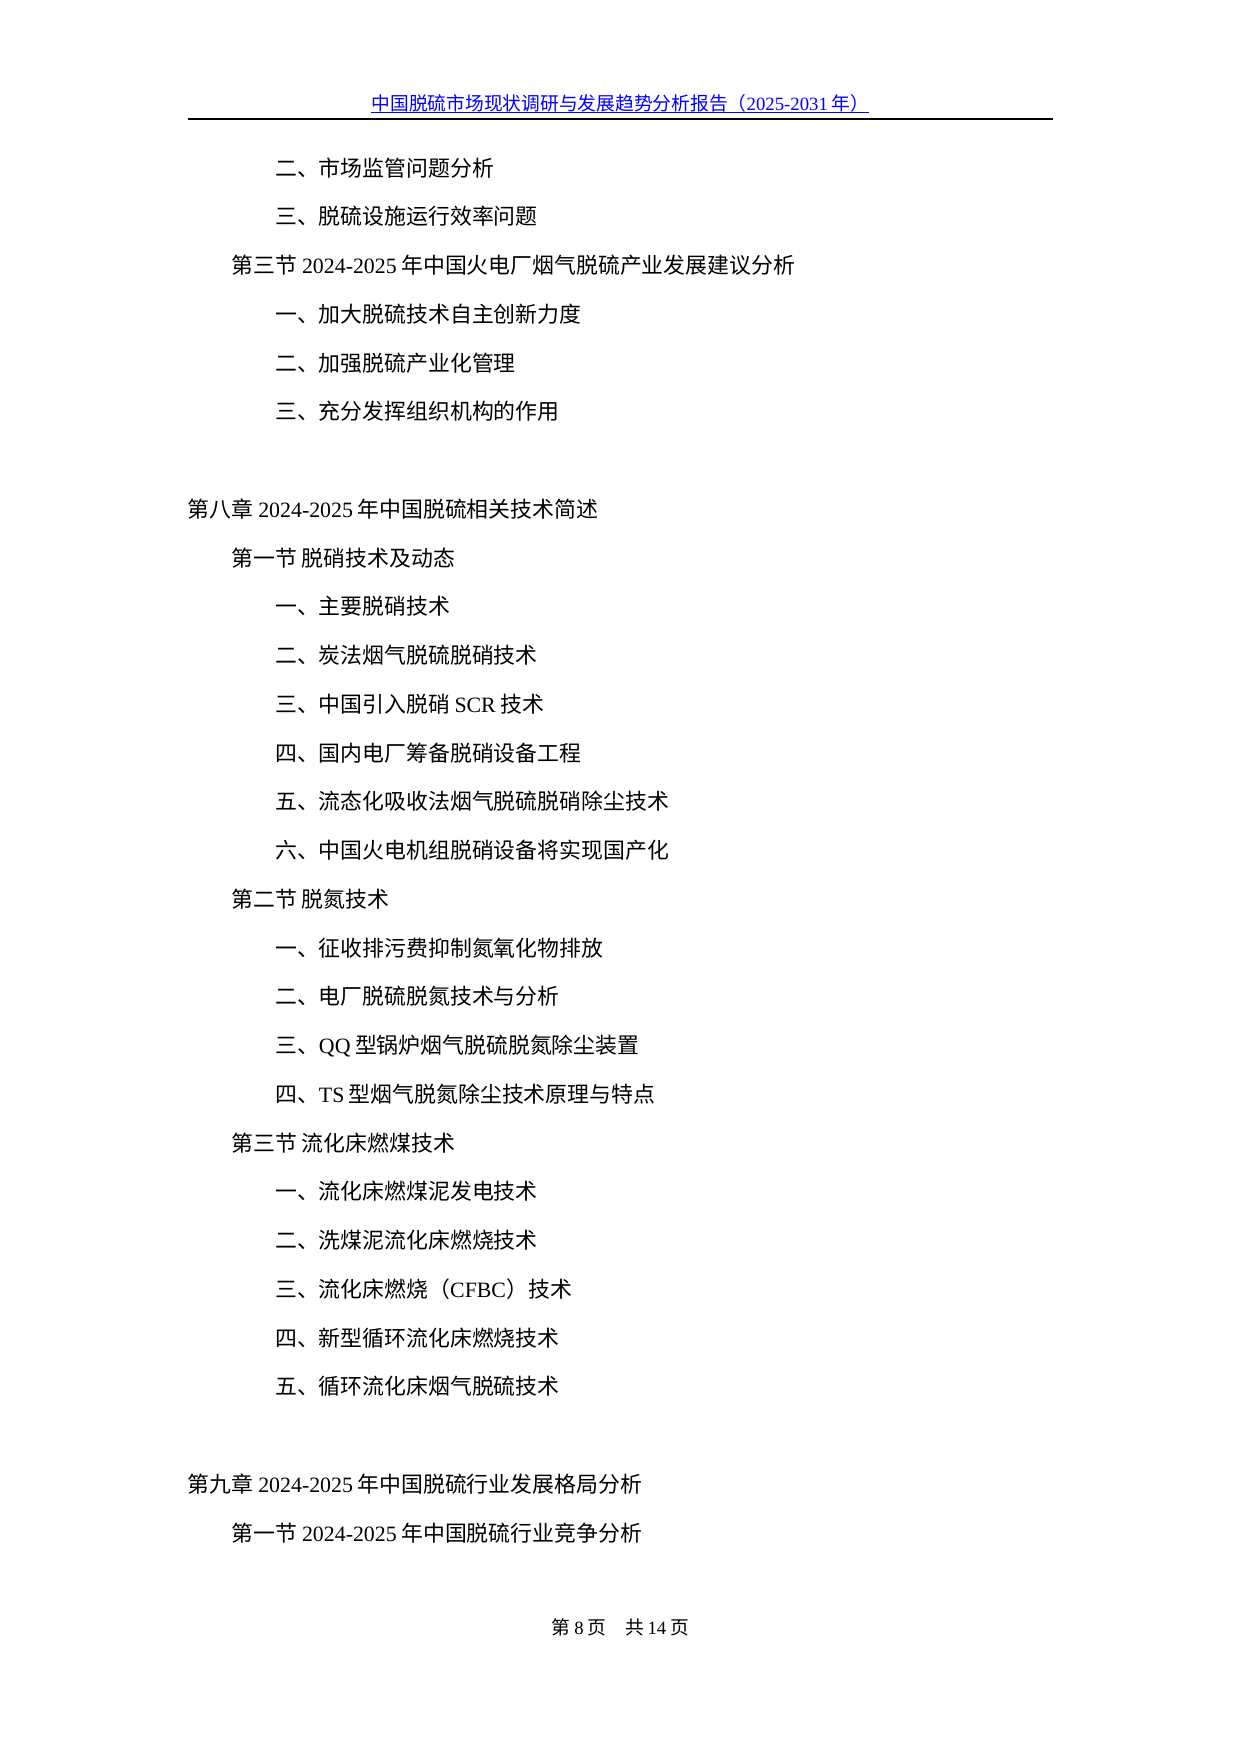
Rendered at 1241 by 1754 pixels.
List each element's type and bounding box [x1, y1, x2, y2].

text [187, 150, 1053, 1548]
